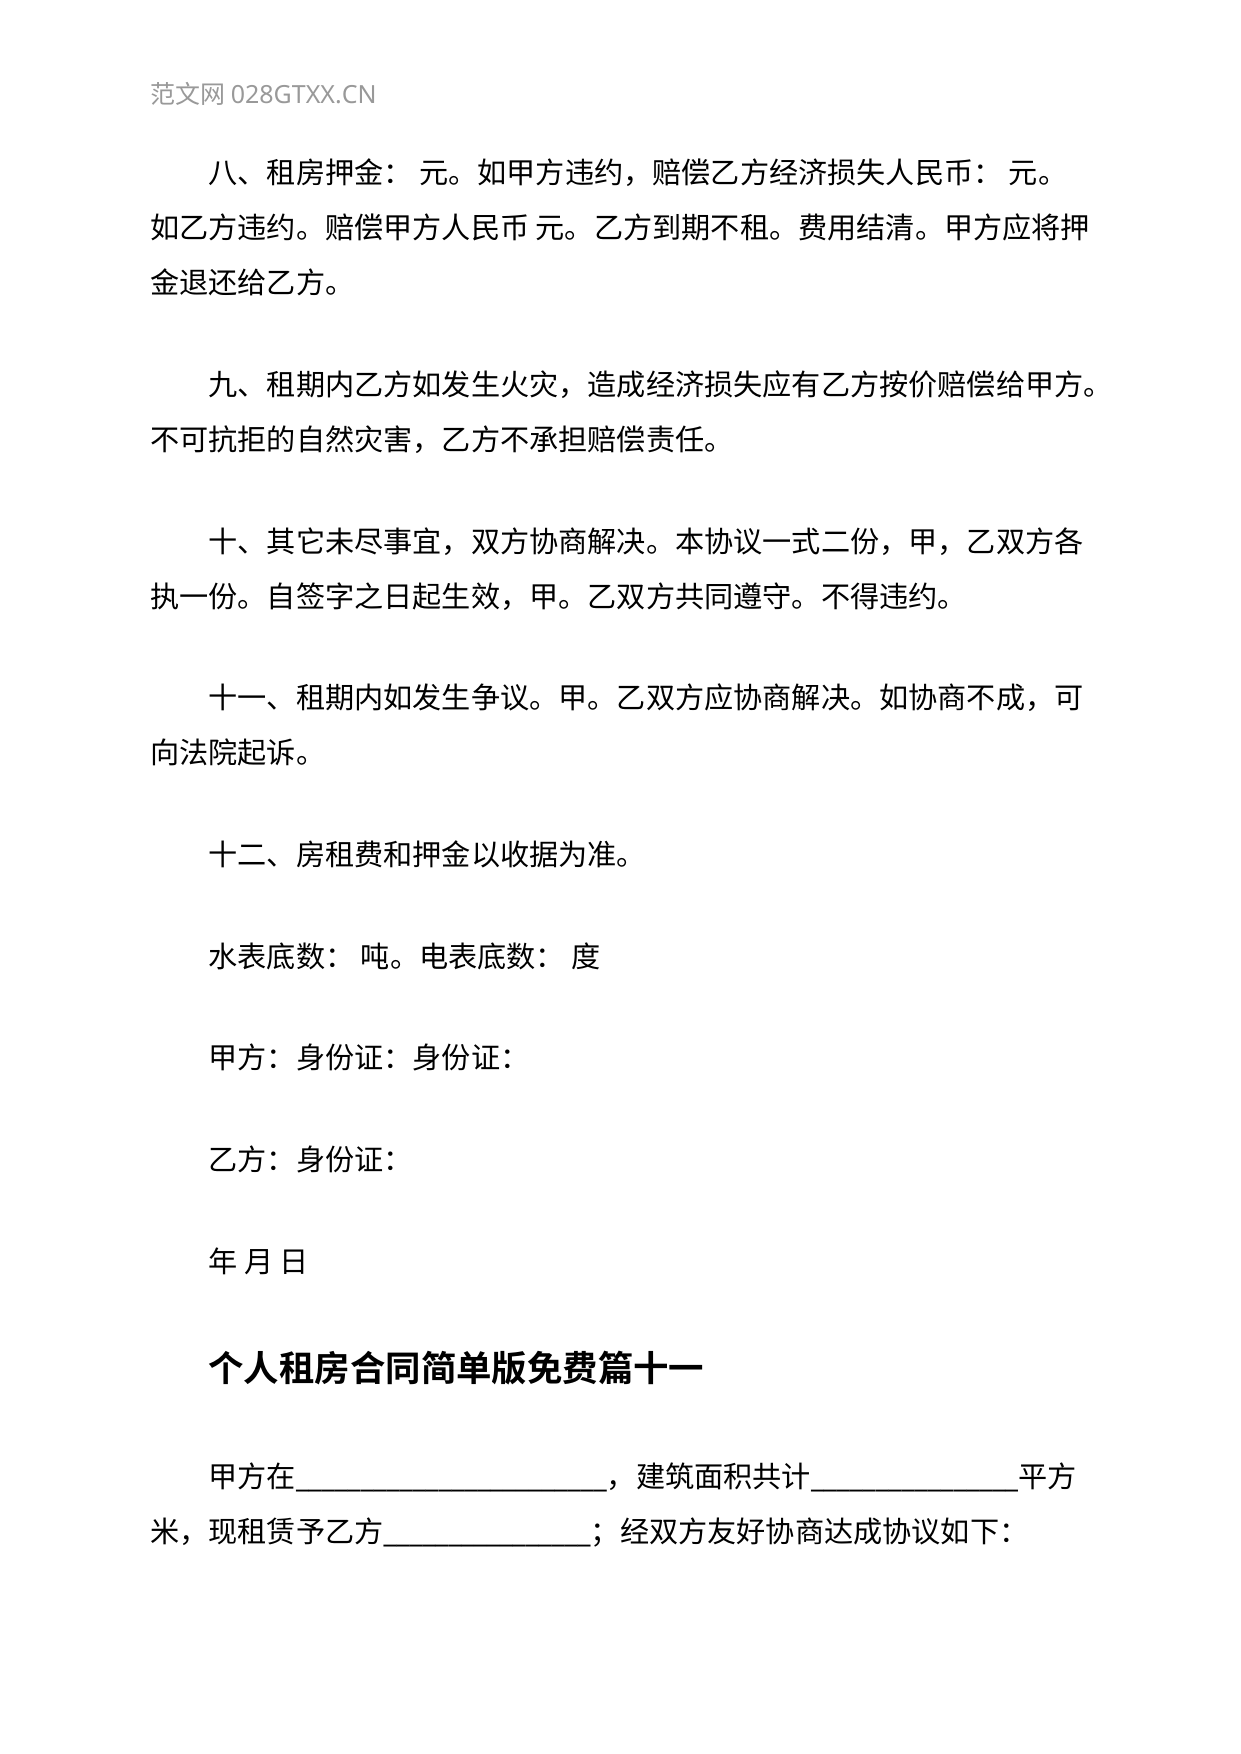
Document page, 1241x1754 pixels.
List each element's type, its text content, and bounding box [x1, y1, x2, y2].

text 十一、租期内如发生争议。甲。乙双方应协商解决。如协商不成，可向法院起诉。 [150, 675, 1090, 772]
text 水表底数： 吨。电表底数： 度 [150, 933, 1090, 976]
text 甲方在________________________，建筑面积共计________________平方米，现租赁予乙方________________；经双方友好协商达成协议如下： [150, 1454, 1090, 1551]
text 甲方：身份证：身份证： [150, 1035, 1090, 1077]
text 十二、房租费和押金以收据为准。 [150, 832, 1090, 874]
text 九、租期内乙方如发生火灾，造成经济损失应有乙方按价赔偿给甲方。不可抗拒的自然灾害，乙方不承担赔偿责任。 [150, 362, 1090, 459]
text 十、其它未尽事宜，双方协商解决。本协议一式二份，甲，乙双方各执一份。自签字之日起生效，甲。乙双方共同遵守。不得违约。 [150, 518, 1090, 615]
text 八、租房押金： 元。如甲方违约，赔偿乙方经济损失人民币： 元。如乙方违约。赔偿甲方人民币 元。乙方到期不租。费用结清。甲方应将押金退还给乙方。 [150, 150, 1090, 302]
text 乙方：身份证： [150, 1137, 1090, 1179]
text 个人租房合同简单版免费篇十一 [150, 1340, 1090, 1392]
text 年 月 日 [150, 1239, 1090, 1281]
